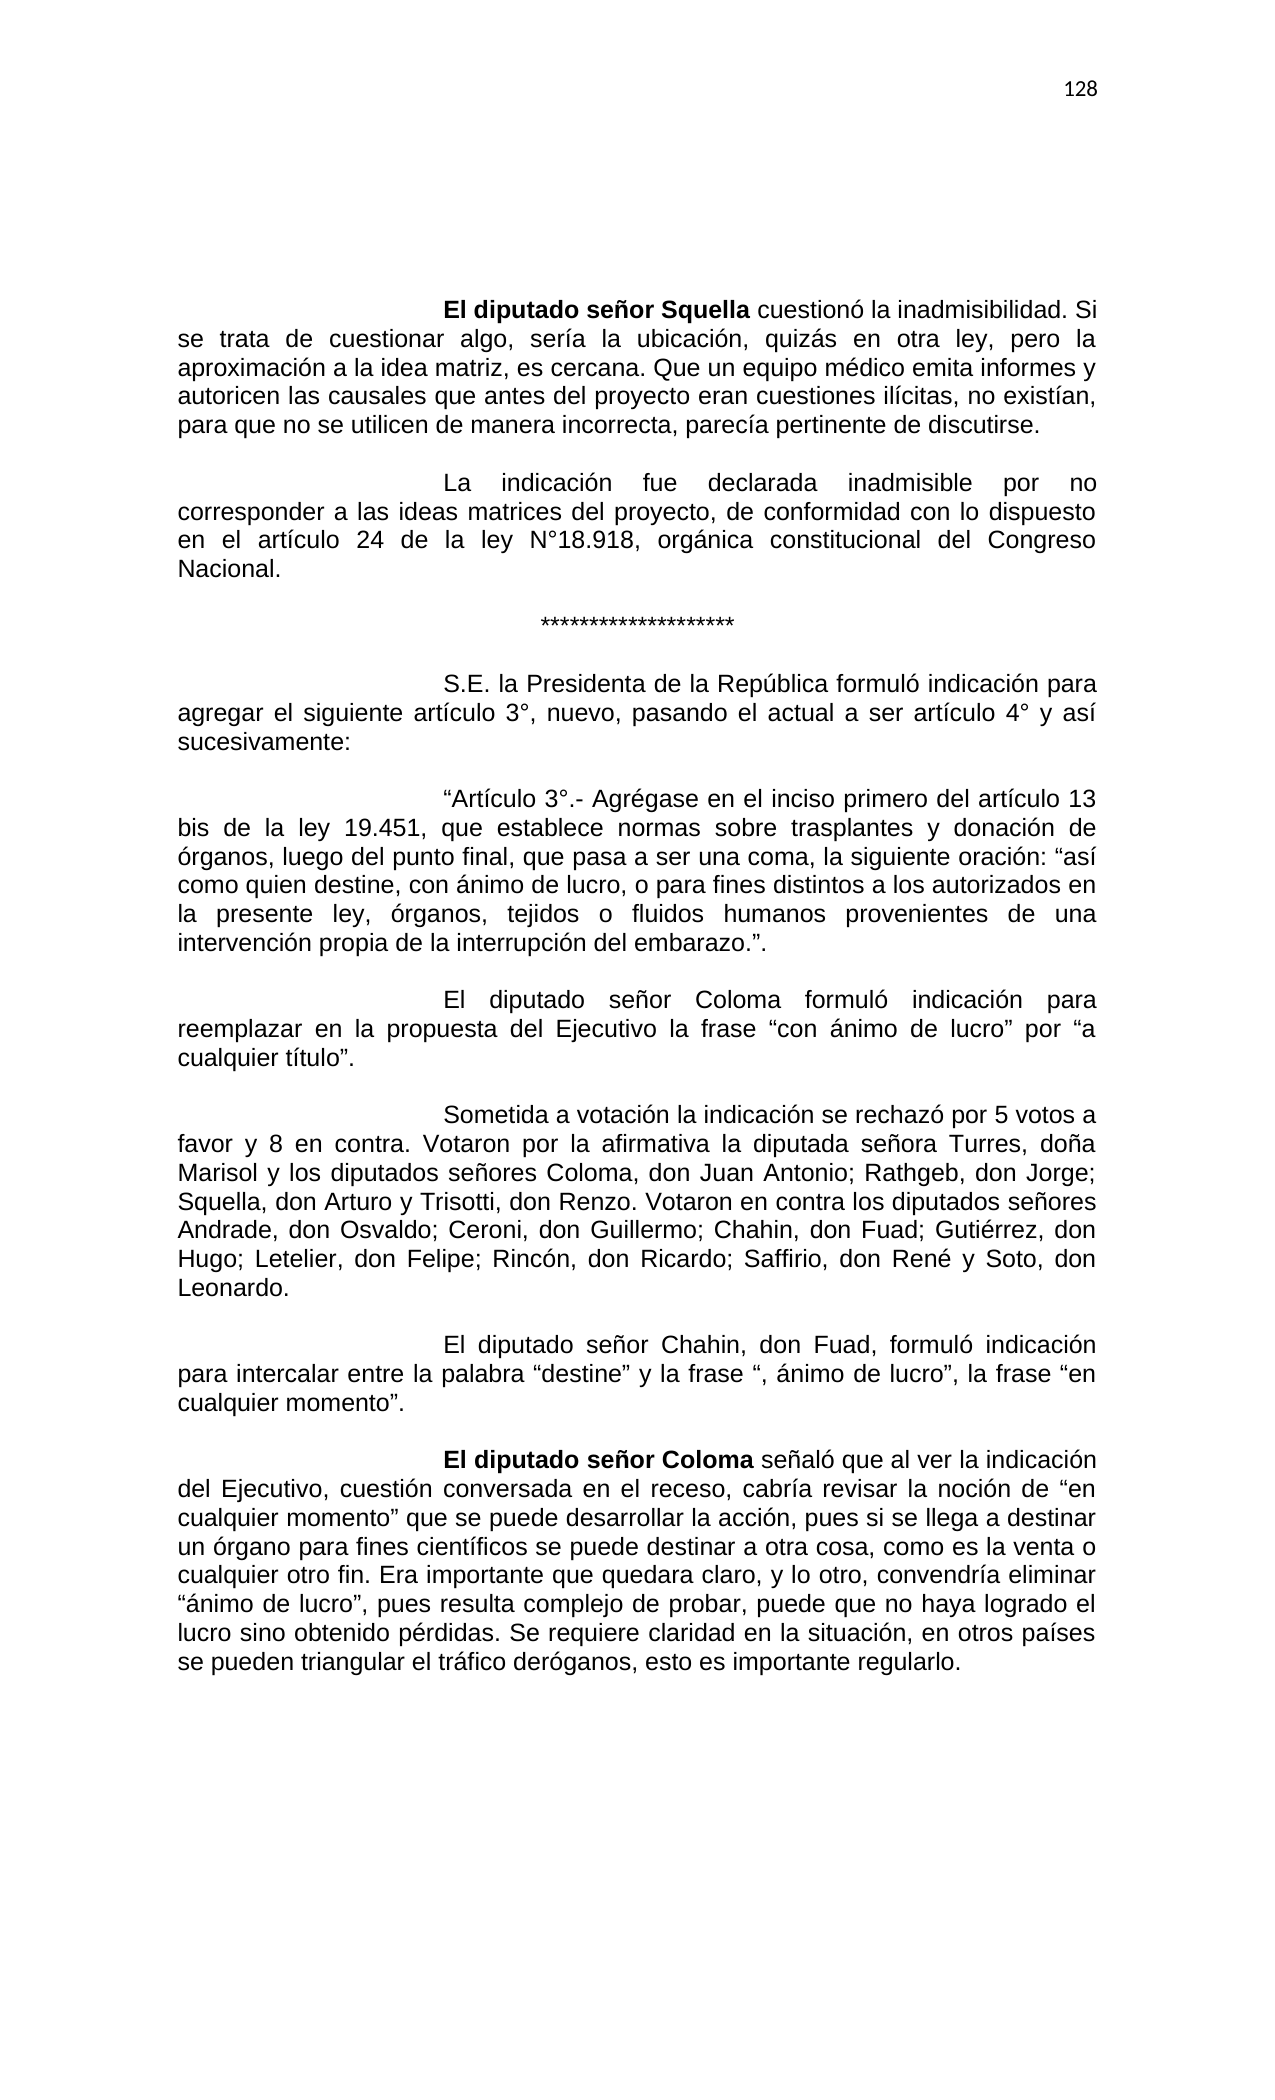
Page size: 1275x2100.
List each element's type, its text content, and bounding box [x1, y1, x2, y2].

text El diputado señor Chahin, don Fuad, formuló indicación para intercalar entre la palabra “destine” y la frase “, ánimo de lucro”, la frase “en cualquier momento”. [177, 1330, 1098, 1417]
text La indicación fue declarada inadmisible por no corresponder a las ideas matrices del proyecto, de conformidad con lo dispuesto en el artículo 24 de la ley N°18.918, orgánica constitucional del Congreso Nacional. [177, 468, 1098, 583]
text El diputado señor Squella cuestionó la inadmisibilidad. Si se trata de cuestionar algo, sería la ubicación, quizás en otra ley, pero la aproximación a la idea matriz, es cercana. Que un equipo médico emita informes y autoricen las causales que antes del proyecto eran cuestiones ilícitas, no existían, para que no se utilicen de manera incorrecta, parecía pertinente de discutirse. [177, 295, 1098, 439]
text S.E. la Presidenta de la República formuló indicación para agregar el siguiente artículo 3°, nuevo, pasando el actual a ser artículo 4° y así sucesivamente: [177, 669, 1098, 755]
text Sometida a votación la indicación se rechazó por 5 votos a favor y 8 en contra. Votaron por la afirmativa la diputada señora Turres, doña Marisol y los diputados señores Coloma, don Juan Antonio; Rathgeb, don Jorge; Squella, don Arturo y Trisotti, don Renzo. Votaron en contra los diputados señores Andrade, don Osvaldo; Ceroni, don Guillermo; Chahin, don Fuad; Gutiérrez, don Hugo; Letelier, don Felipe; Rincón, don Ricardo; Saffirio, don René y Soto, don Leonardo. [177, 1100, 1098, 1302]
text “Artículo 3°.- Agrégase en el inciso primero del artículo 13 bis de la ley 19.451, que establece normas sobre trasplantes y donación de órganos, luego del punto final, que pasa a ser una coma, la siguiente oración: “así como quien destine, con ánimo de lucro, o para fines distintos a los autorizados en la presente ley, órganos, tejidos o fluidos humanos provenientes de una intervención propia de la interrupción del embarazo.”. [177, 784, 1098, 957]
text ******************** [177, 612, 1098, 640]
text El diputado señor Coloma señaló que al ver la indicación del Ejecutivo, cuestión conversada en el receso, cabría revisar la noción de “en cualquier momento” que se puede desarrollar la acción, pues si se llega a destinar un órgano para fines científicos se puede destinar a otra cosa, como es la venta o cualquier otro fin. Era importante que quedara claro, y lo otro, convendría eliminar “ánimo de lucro”, pues resulta complejo de probar, puede que no haya logrado el lucro sino obtenido pérdidas. Se requiere claridad en la situación, en otros países se pueden triangular el tráfico deróganos, esto es importante regularlo. [177, 1445, 1098, 1675]
text El diputado señor Coloma formuló indicación para reemplazar en la propuesta del Ejecutivo la frase “con ánimo de lucro” por “a cualquier título”. [177, 985, 1098, 1072]
